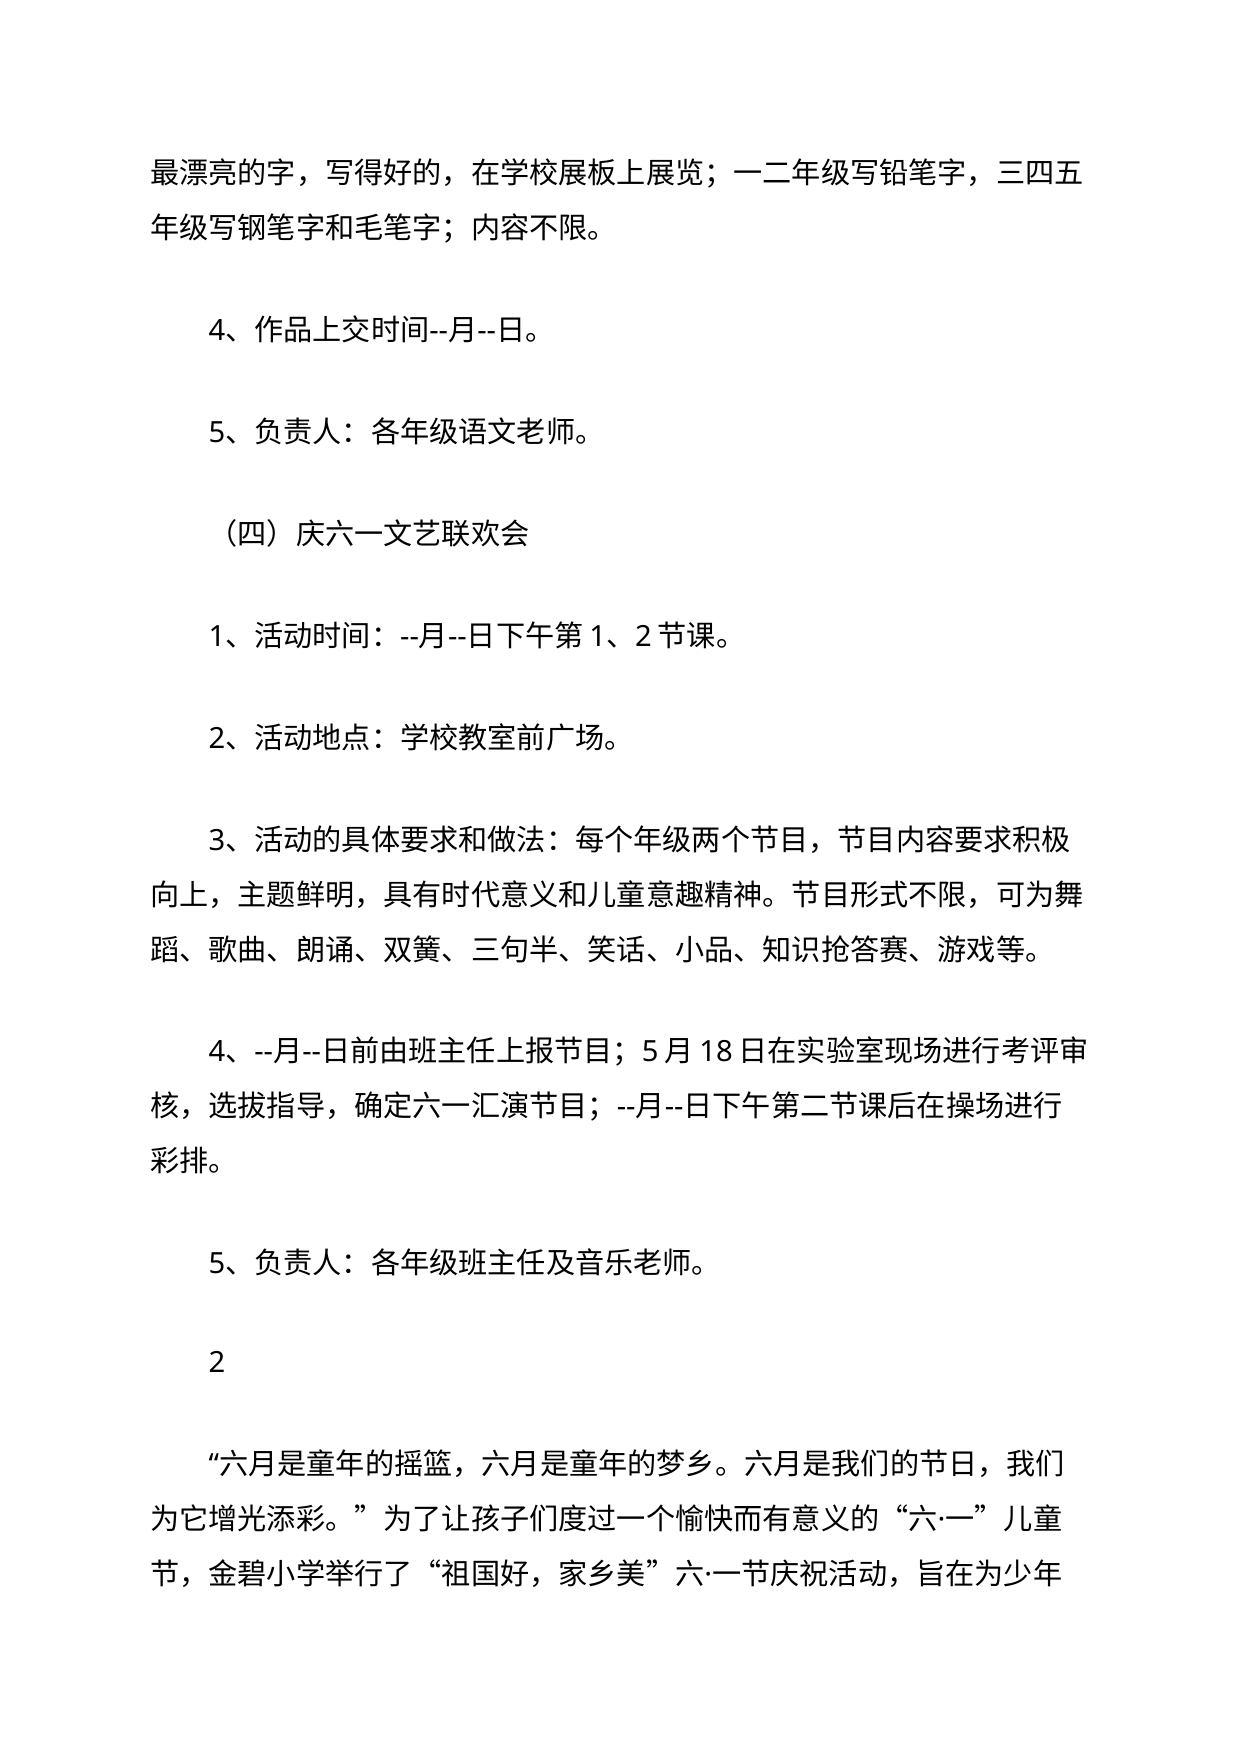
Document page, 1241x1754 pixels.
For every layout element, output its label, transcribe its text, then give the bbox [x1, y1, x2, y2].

text 4、作品上交时间--月--日。 [150, 307, 1090, 349]
text 5、负责人：各年级语文老师。 [150, 409, 1090, 451]
text 1、活动时间：--月--日下午第1、2节课。 [150, 612, 1090, 655]
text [150, 150, 1090, 247]
text 2、活动地点：学校教室前广场。 [150, 714, 1090, 757]
text 4、--月--日前由班主任上报节目；5月18日在实验室现场进行考评审核，选拔指导，确定六一汇演节目；--月--日下午第二节课后在操场进行彩排。 [150, 1028, 1090, 1180]
text （四）庆六一文艺联欢会 [150, 511, 1090, 553]
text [150, 1440, 1090, 1593]
text 2 [150, 1342, 1090, 1381]
text 5、负责人：各年级班主任及音乐老师。 [150, 1240, 1090, 1282]
text 3、活动的具体要求和做法：每个年级两个节目，节目内容要求积极向上，主题鲜明，具有时代意义和儿童意趣精神。节目形式不限，可为舞蹈、歌曲、朗诵、双簧、三句半、笑话、小品、知识抢答赛、游戏等。 [150, 816, 1090, 968]
